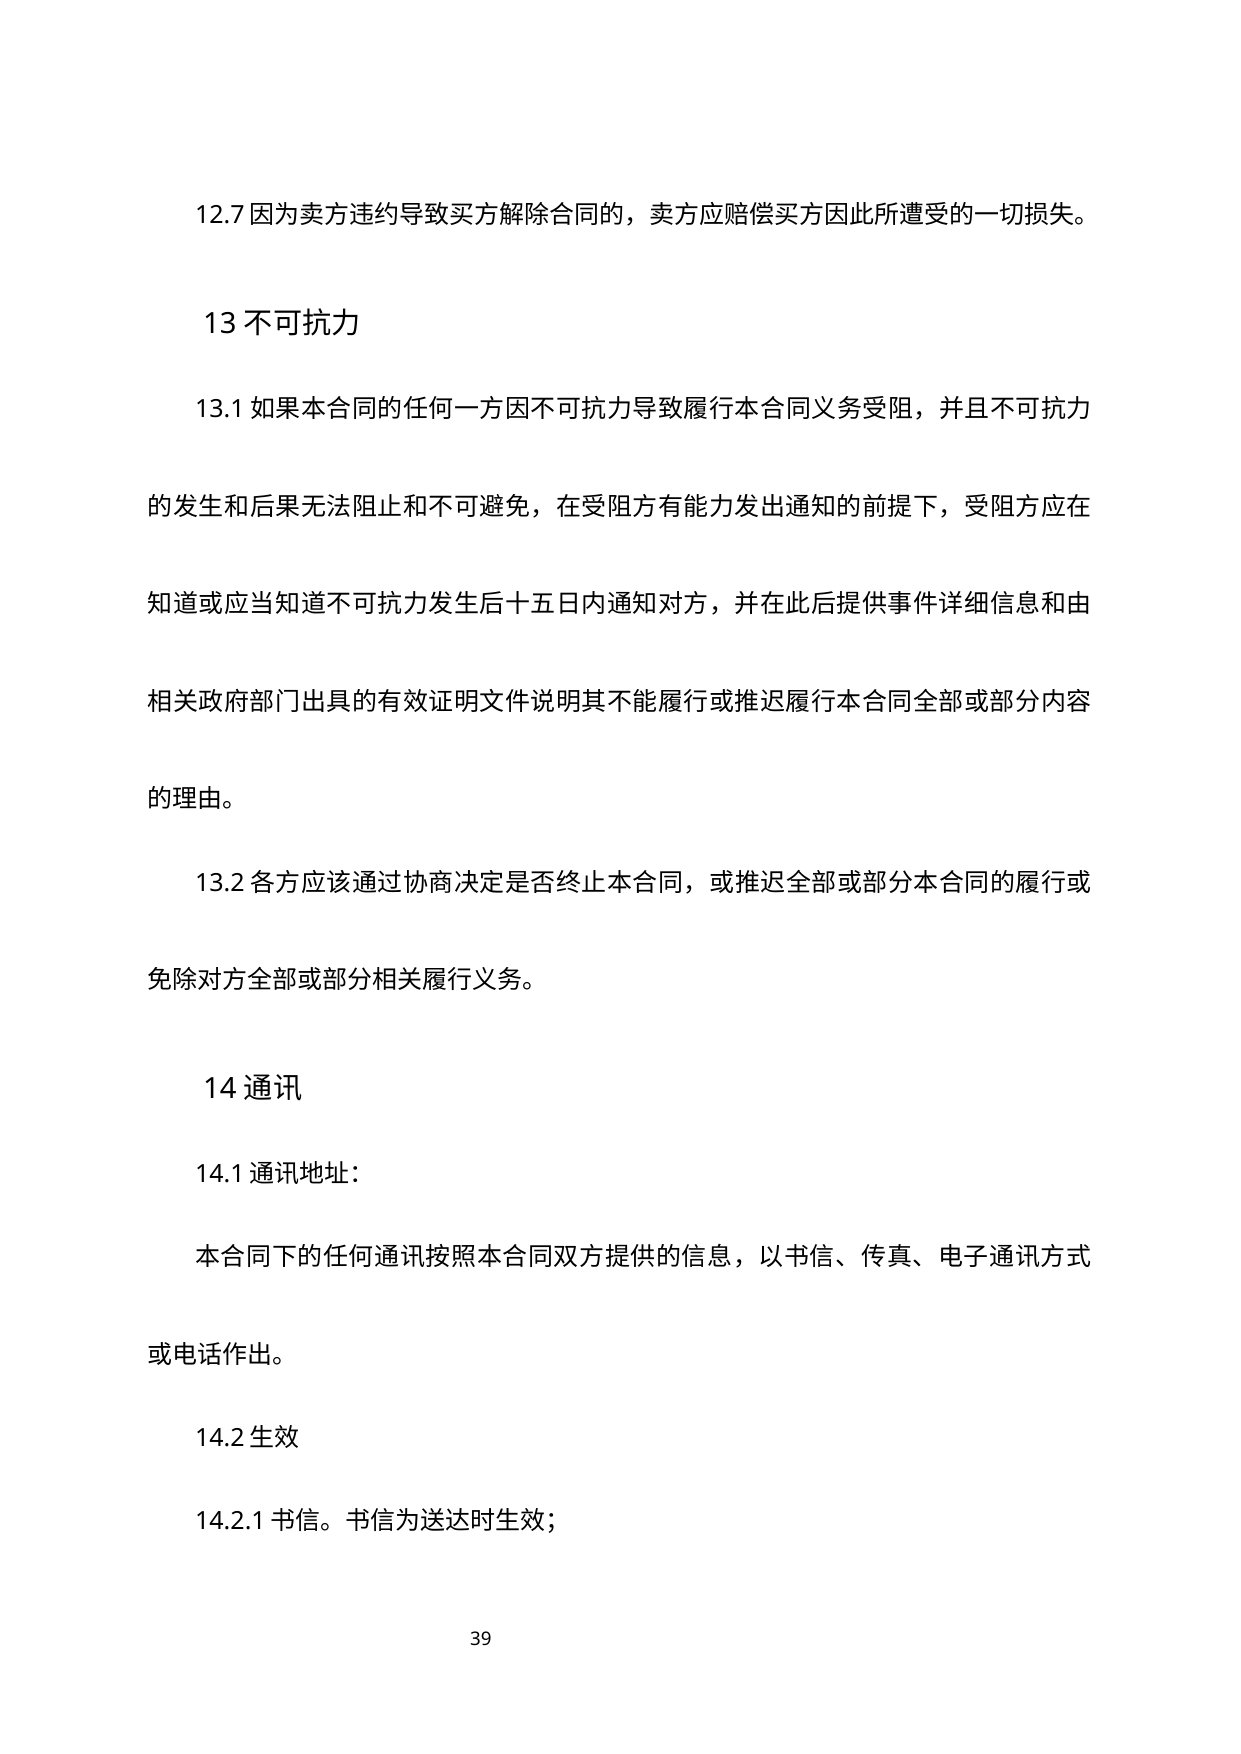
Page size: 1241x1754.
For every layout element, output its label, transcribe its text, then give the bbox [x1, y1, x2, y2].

text 12.7因为卖方违约导致买方解除合同的，卖方应赔偿买方因此所遭受的一切损失。 [148, 180, 1092, 245]
text 14.2.1书信。书信为送达时生效； [148, 1486, 1092, 1551]
text 本合同下的任何通讯按照本合同双方提供的信息，以书信、传真、电子通讯方式或电话作出。 [148, 1222, 1092, 1385]
text 14.2生效 [148, 1403, 1092, 1468]
subtitle 14 通讯 [148, 1053, 1092, 1118]
text 14.1通讯地址： [148, 1139, 1092, 1204]
text 13.2各方应该通过协商决定是否终止本合同，或推迟全部或部分本合同的履行或免除对方全部或部分相关履行义务。 [148, 848, 1092, 1010]
text 13.1如果本合同的任何一方因不可抗力导致履行本合同义务受阻，并且不可抗力的发生和后果无法阻止和不可避免，在受阻方有能力发出通知的前提下，受阻方应在知道或应当知道不可抗力发生后十五日内通知对方，并在此后提供事件详细信息和由相关政府部门出具的有效证明文件说明其不能履行或推迟履行本合同全部或部分内容的理由。 [148, 374, 1092, 829]
subtitle 13 不可抗力 [148, 288, 1092, 353]
